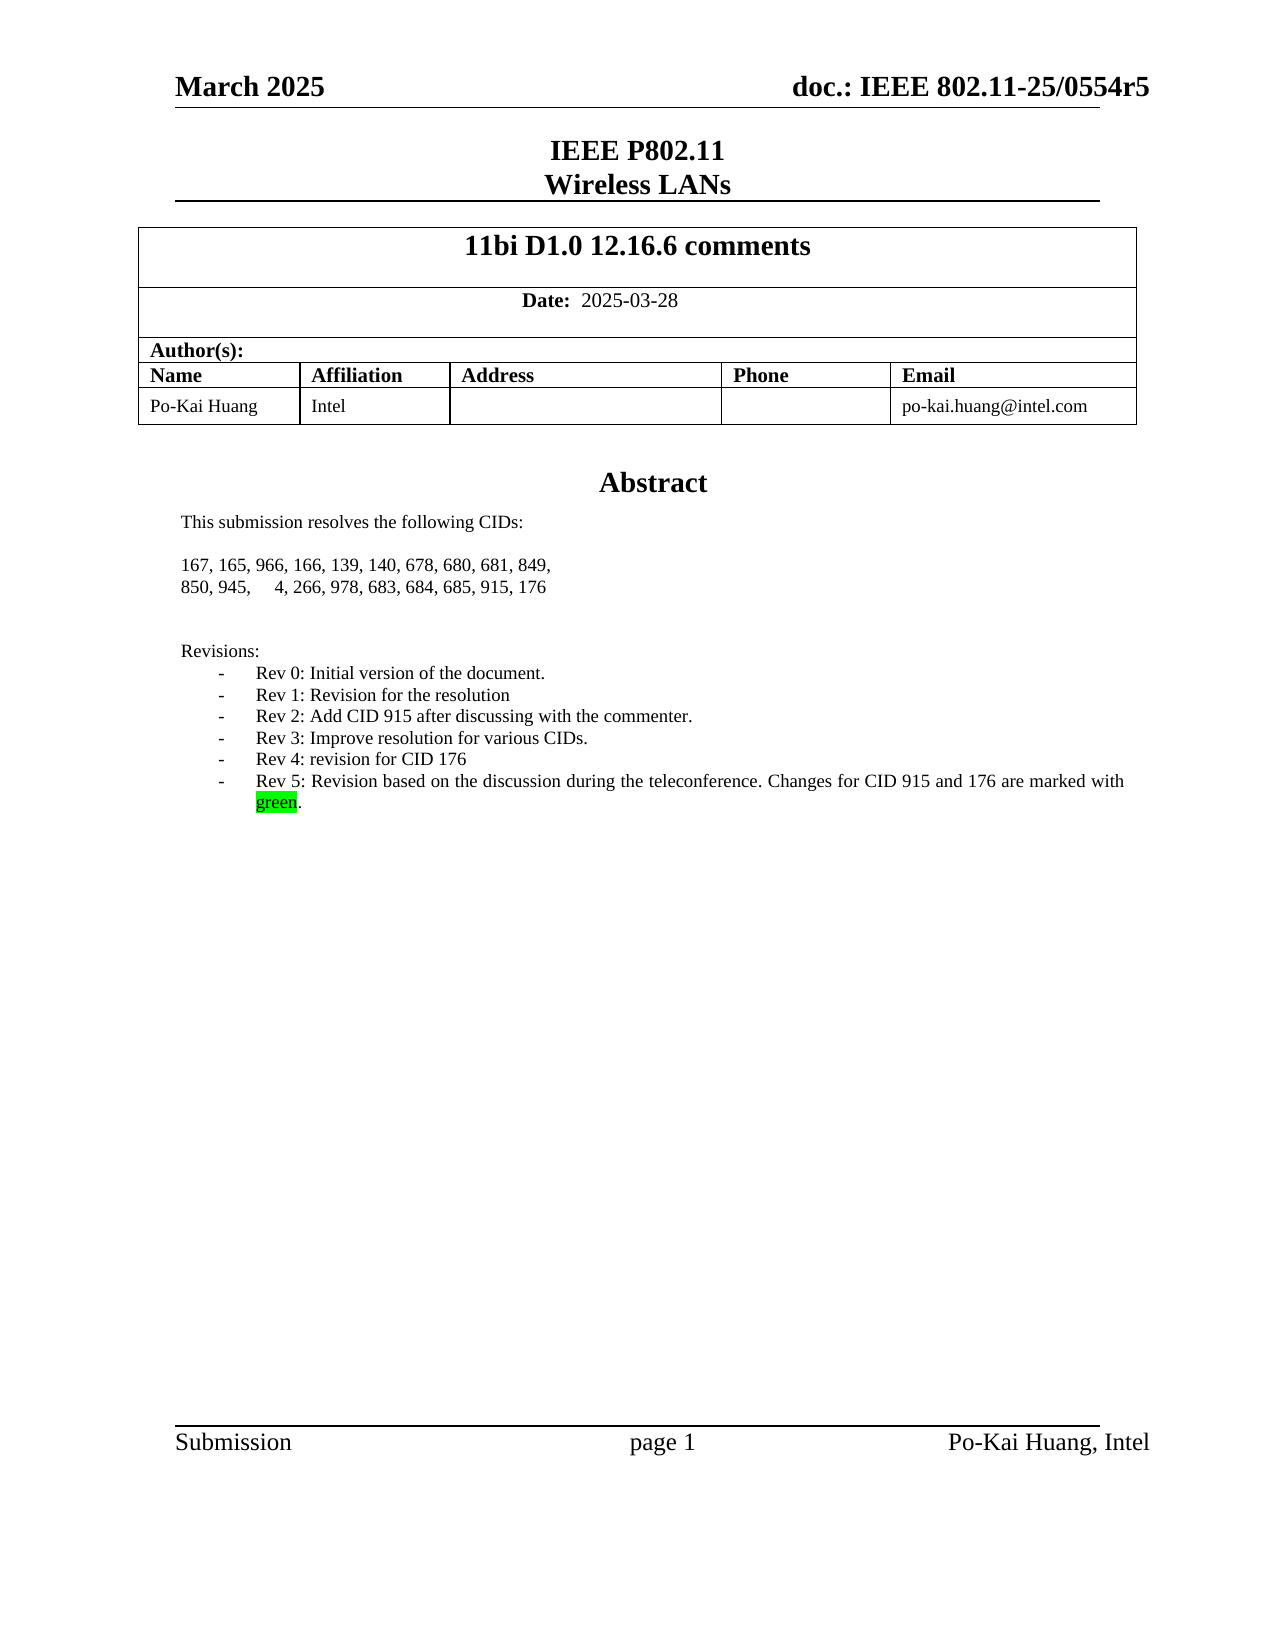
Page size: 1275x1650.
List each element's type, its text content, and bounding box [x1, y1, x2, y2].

text IEEE P802.11 Wireless LANs [175, 133, 1100, 200]
table_cell Name [139, 363, 299, 387]
table_cell Address [451, 363, 721, 387]
table_cell Email [891, 363, 1136, 387]
table_cell [722, 388, 890, 424]
table_cell Author(s): [139, 338, 1136, 362]
table_cell Date: 2025-03-28 [139, 288, 1136, 337]
table_cell Intel [301, 388, 449, 424]
table_cell [451, 388, 721, 424]
table_cell Affiliation [301, 363, 449, 387]
table_cell po-kai.huang@intel.com [891, 388, 1136, 424]
table_cell Phone [722, 363, 890, 387]
table_cell Po-Kai Huang [139, 388, 299, 424]
table_header 11bi D1.0 12.16.6 comments [139, 228, 1136, 287]
